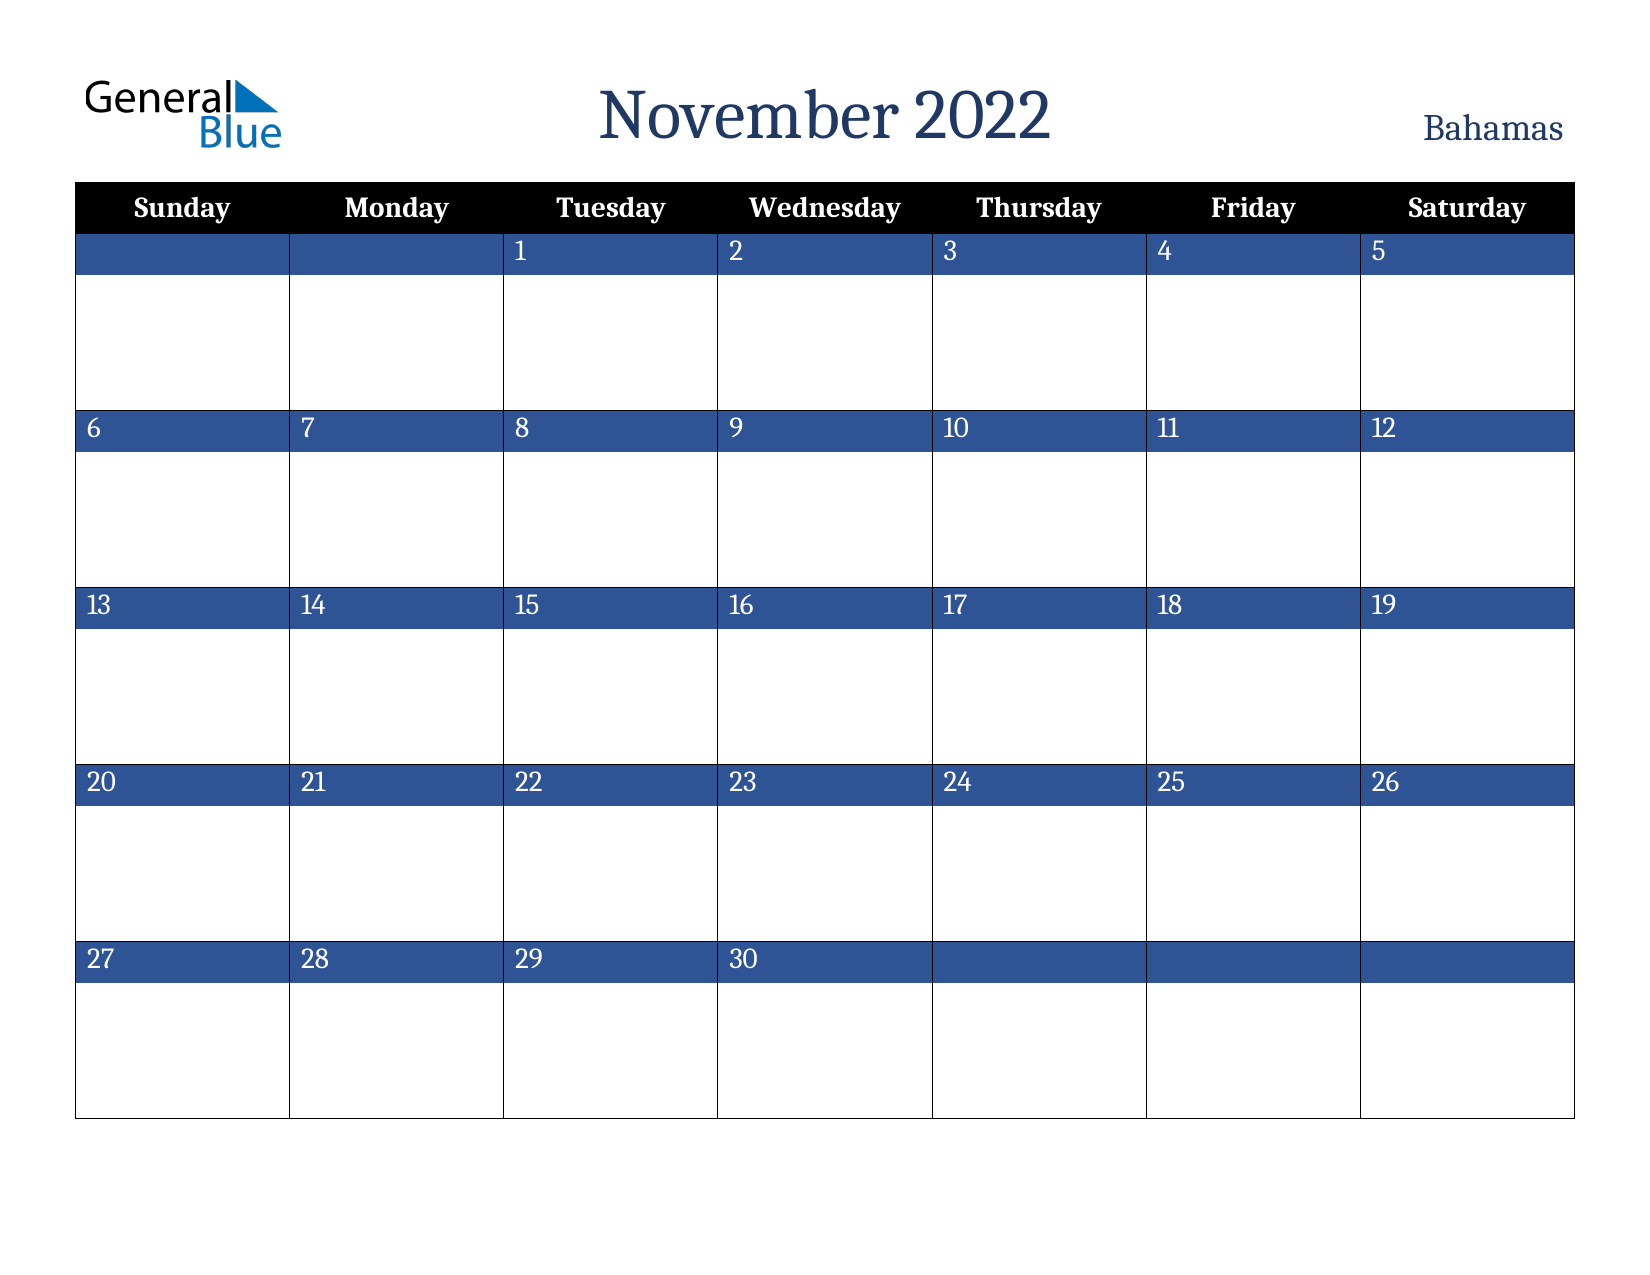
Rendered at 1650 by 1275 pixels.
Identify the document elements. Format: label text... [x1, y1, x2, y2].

table_cell [504, 275, 717, 410]
table_cell [290, 806, 503, 941]
table_cell 4 [1147, 234, 1360, 275]
table_cell [933, 275, 1146, 410]
table_cell [1361, 275, 1574, 410]
table_cell [1361, 942, 1574, 983]
table_header [76, 75, 503, 182]
table_cell [76, 806, 289, 941]
table_cell [76, 234, 289, 275]
table_cell 9 [718, 411, 932, 452]
table_cell Sunday [76, 183, 289, 233]
table_cell [76, 452, 289, 587]
table_cell 16 [718, 588, 932, 629]
table_cell 6 [76, 411, 289, 452]
table_cell 12 [1361, 411, 1574, 452]
table_cell [718, 806, 932, 941]
table_cell [290, 983, 503, 1118]
table_cell 21 [290, 765, 503, 806]
table_cell 25 [1147, 765, 1360, 806]
table_cell 28 [290, 942, 503, 983]
table_cell 8 [504, 411, 717, 452]
table_cell [1147, 806, 1360, 941]
table_cell 26 [1361, 765, 1574, 806]
table_cell [718, 629, 932, 764]
table_cell [76, 629, 289, 764]
table_cell 29 [504, 942, 717, 983]
table_cell [504, 983, 717, 1118]
table_cell 30 [718, 942, 932, 983]
table_cell [933, 452, 1146, 587]
table_cell 7 [290, 411, 503, 452]
table_cell 19 [1361, 588, 1574, 629]
table_cell Thursday [933, 183, 1146, 233]
table_cell 1 [504, 234, 717, 275]
table_cell 15 [504, 588, 717, 629]
table_cell [290, 452, 503, 587]
table_cell 14 [290, 588, 503, 629]
table_cell [1361, 806, 1574, 941]
table_cell 11 [1147, 411, 1360, 452]
table_cell 13 [76, 588, 289, 629]
table_cell Tuesday [504, 183, 717, 233]
table_cell 10 [933, 411, 1146, 452]
table_cell 17 [933, 588, 1146, 629]
table_cell 23 [718, 765, 932, 806]
table_cell [1147, 942, 1360, 983]
table_header Bahamas [1146, 75, 1574, 182]
table_header November 2022 [504, 75, 1146, 182]
table_cell 20 [76, 765, 289, 806]
table_cell Saturday [1361, 183, 1574, 233]
table_cell [290, 234, 503, 275]
table_cell Monday [290, 183, 503, 233]
table_cell 22 [504, 765, 717, 806]
table_cell Friday [1147, 183, 1360, 233]
table_cell [504, 806, 717, 941]
table_cell [1361, 983, 1574, 1118]
table_cell [1361, 629, 1574, 764]
table_cell 3 [933, 234, 1146, 275]
table_cell [290, 629, 503, 764]
table_cell 2 [718, 234, 932, 275]
table_cell [933, 629, 1146, 764]
table_cell [1147, 629, 1360, 764]
table_cell [718, 452, 932, 587]
table_cell [290, 275, 503, 410]
table_cell 18 [1147, 588, 1360, 629]
table_cell [504, 629, 717, 764]
table_cell [504, 452, 717, 587]
table_cell [76, 275, 289, 410]
table_cell [1147, 983, 1360, 1118]
table_cell [718, 275, 932, 410]
table_cell [1361, 452, 1574, 587]
table_cell [933, 983, 1146, 1118]
table_cell [76, 983, 289, 1118]
table_cell Wednesday [718, 183, 932, 233]
table_cell 5 [1361, 234, 1574, 275]
table_cell [933, 806, 1146, 941]
table_cell [718, 983, 932, 1118]
table_cell 24 [933, 765, 1146, 806]
picture [86, 80, 281, 148]
table_cell [1147, 452, 1360, 587]
table_cell 27 [76, 942, 289, 983]
table_cell [933, 942, 1146, 983]
table_cell [1147, 275, 1360, 410]
